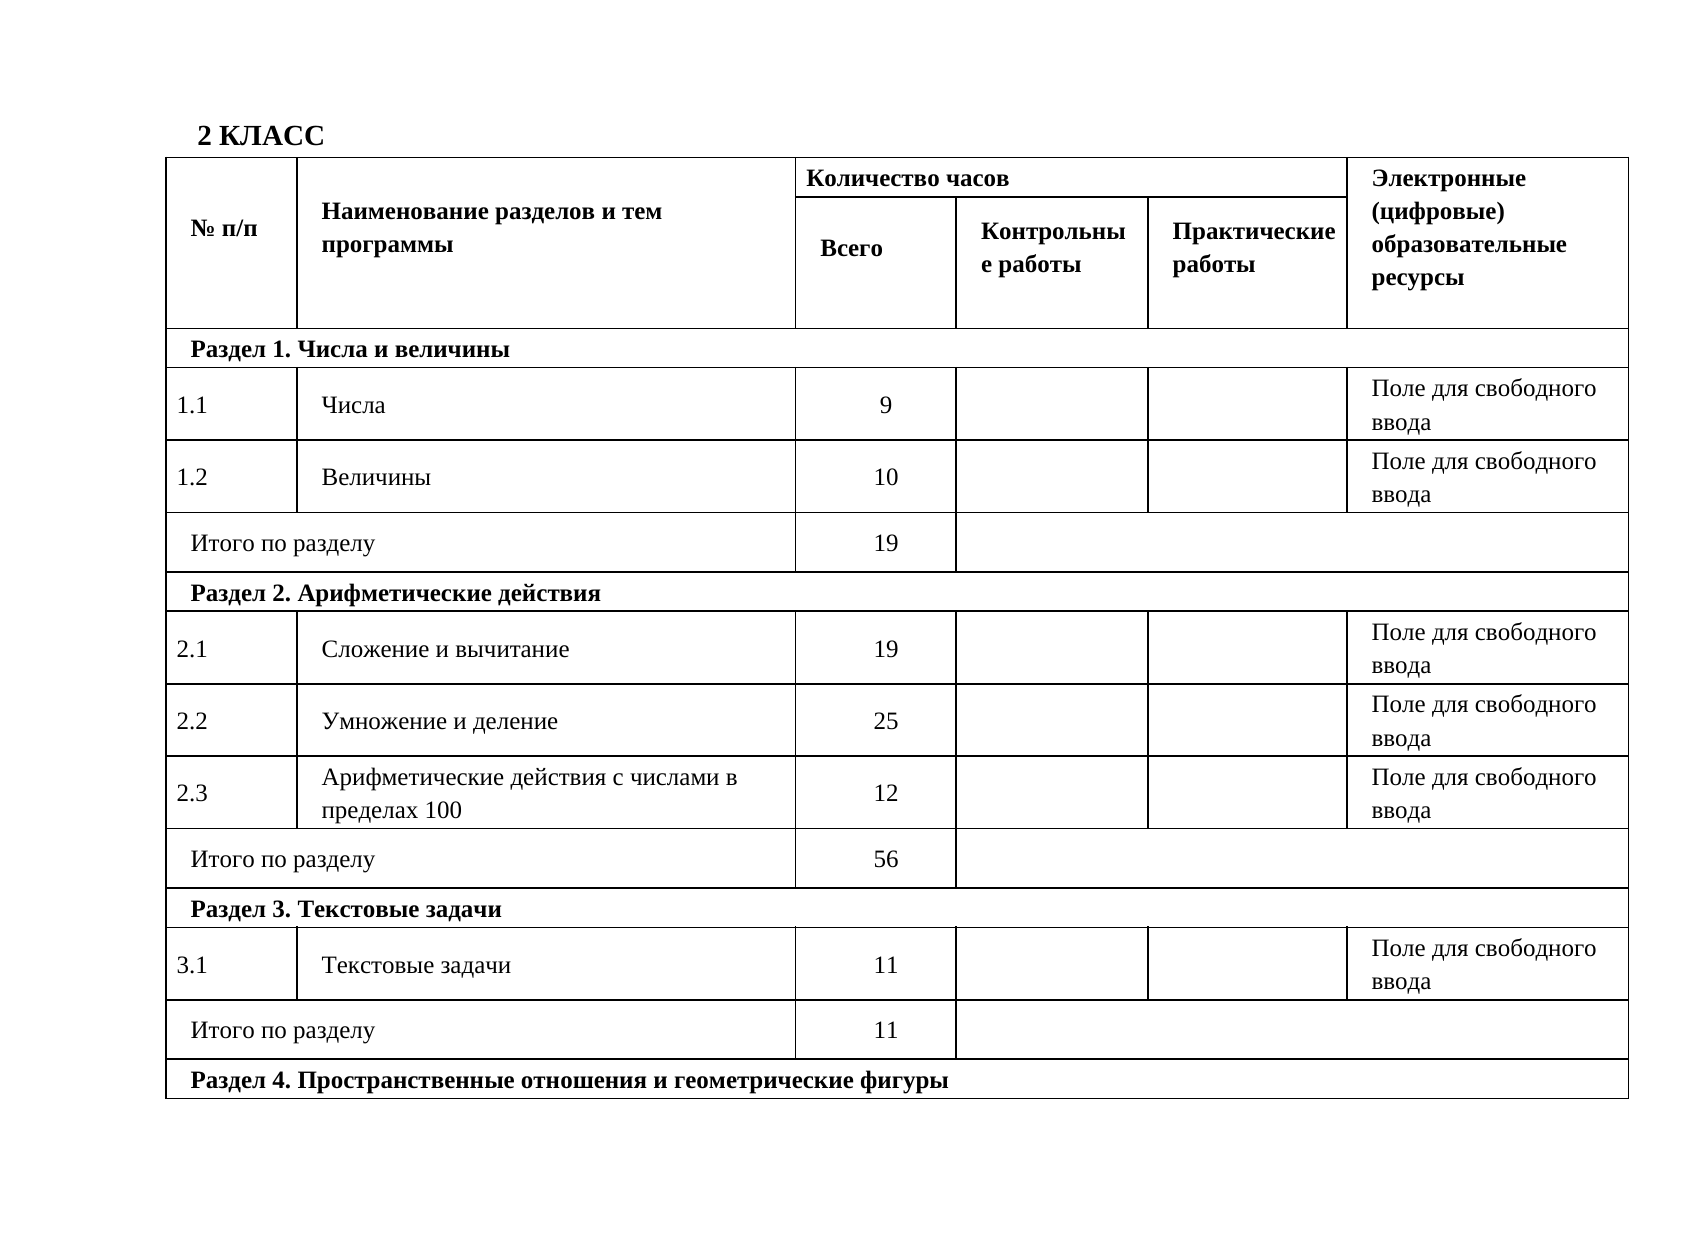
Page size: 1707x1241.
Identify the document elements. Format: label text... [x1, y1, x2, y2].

table_cell Поле для свободного ввода [1348, 685, 1628, 755]
table_cell 1.2 [167, 441, 296, 512]
table_cell [1149, 441, 1346, 512]
table_cell 10 [796, 441, 955, 512]
table_header Наименование разделов и тем программы [298, 158, 795, 327]
table_cell 19 [796, 612, 955, 683]
table_header № п/п [167, 158, 296, 327]
table_cell [1149, 928, 1346, 999]
table_cell [1149, 757, 1346, 828]
table_cell Умножение и деление [298, 685, 795, 755]
table_cell Поле для свободного ввода [1348, 928, 1628, 999]
table_cell 2.3 [167, 757, 296, 828]
table_cell Раздел 1. Числа и величины [167, 329, 1628, 367]
table_cell 2.2 [167, 685, 296, 755]
table_cell [957, 612, 1147, 683]
table_cell 12 [796, 757, 955, 828]
table_cell [957, 685, 1147, 755]
table_cell Раздел 4. Пространственные отношения и геометрические фигуры [167, 1060, 1628, 1098]
table_cell 9 [796, 368, 955, 439]
table_cell Раздел 2. Арифметические действия [167, 573, 1628, 610]
table_cell 11 [796, 928, 955, 999]
table_cell Практические работы [1149, 198, 1346, 327]
table_cell [957, 928, 1147, 999]
table_cell Итого по разделу [167, 1001, 795, 1058]
table_cell Всего [796, 198, 955, 327]
table_cell Итого по разделу [167, 513, 795, 571]
table_cell Текстовые задачи [298, 928, 795, 999]
table_cell Величины [298, 441, 795, 512]
table_cell Арифметические действия с числами в пределах 100 [298, 757, 795, 828]
table_cell 56 [796, 829, 955, 887]
table_cell Контрольные работы [957, 198, 1147, 327]
table_cell 25 [796, 685, 955, 755]
table_cell Поле для свободного ввода [1348, 368, 1628, 439]
table_cell [957, 368, 1147, 439]
table_cell Поле для свободного ввода [1348, 757, 1628, 828]
table_header Электронные (цифровые) образовательные ресурсы [1348, 158, 1628, 327]
table_cell [957, 441, 1147, 512]
table_cell [1149, 612, 1346, 683]
table_cell 11 [796, 1001, 955, 1058]
table_cell [1149, 685, 1346, 755]
table_cell Сложение и вычитание [298, 612, 795, 683]
table_cell [957, 829, 1628, 887]
table_cell Раздел 3. Текстовые задачи [167, 889, 1628, 926]
table_cell [957, 1001, 1628, 1058]
table_cell Числа [298, 368, 795, 439]
text 2 КЛАСС [190, 118, 1618, 152]
table_cell Поле для свободного ввода [1348, 612, 1628, 683]
table_cell Итого по разделу [167, 829, 795, 887]
table_cell 2.1 [167, 612, 296, 683]
table_header Количество часов [796, 158, 1346, 196]
table_cell [957, 757, 1147, 828]
table_cell 1.1 [167, 368, 296, 439]
table_cell [957, 513, 1628, 571]
table_cell 3.1 [167, 928, 296, 999]
table_cell 19 [796, 513, 955, 571]
table_cell [1149, 368, 1346, 439]
table_cell Поле для свободного ввода [1348, 441, 1628, 512]
